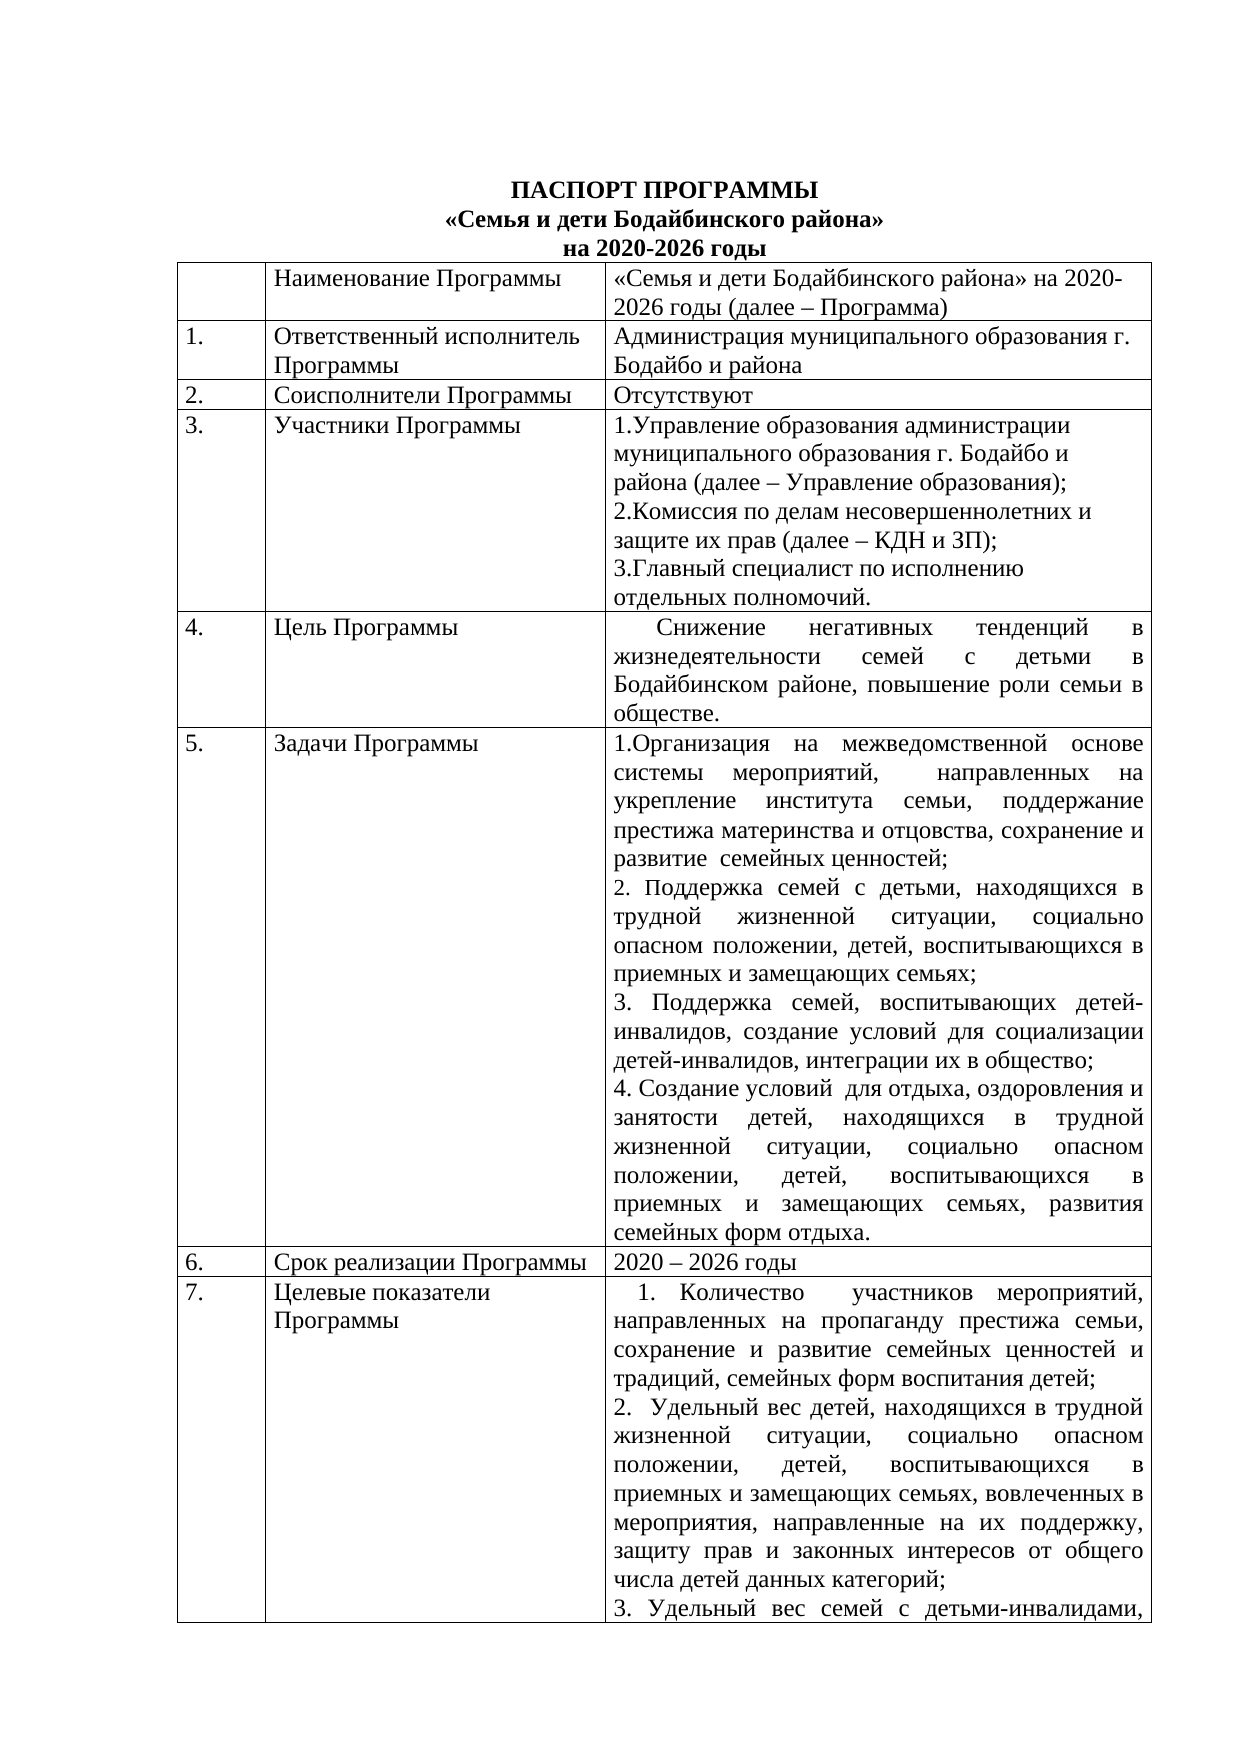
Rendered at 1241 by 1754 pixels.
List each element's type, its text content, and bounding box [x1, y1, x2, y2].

table_cell 7. [178, 1277, 265, 1622]
table_header [178, 263, 265, 320]
table_cell Задачи Программы [266, 728, 605, 1246]
table_cell Ответственный исполнитель Программы [266, 321, 605, 379]
table_cell 5. [178, 728, 265, 1246]
text «Семья и дети Бодайбинского района» [177, 204, 1152, 233]
table_cell Администрация муниципального образования г. Бодайбо и района [606, 321, 1151, 379]
table_cell 4. [178, 612, 265, 727]
table_cell Срок реализации Программы [266, 1247, 605, 1276]
table_cell Отсутствуют [606, 380, 1151, 409]
table_cell 3. [178, 410, 265, 611]
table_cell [606, 1277, 1151, 1622]
text на 2020-2026 годы [177, 233, 1152, 262]
table_cell Соисполнители Программы [266, 380, 605, 409]
table_cell 2. [178, 380, 265, 409]
table_cell 1. [178, 321, 265, 379]
table_cell Цель Программы [266, 612, 605, 727]
table_cell Участники Программы [266, 410, 605, 611]
table_cell 2020 – 2026 годы [606, 1247, 1151, 1276]
table_cell Снижение негативных тенденций в жизнедеятельности семей с детьми в Бодайбинском районе, повышение роли семьи в обществе. [606, 612, 1151, 727]
text ПАСПОРТ ПРОГРАММЫ [177, 176, 1152, 204]
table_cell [266, 1277, 605, 1622]
table_cell 1.Организация на межведомственной основе системы мероприятий, направленных на укрепление института семьи, поддержание престижа материнства и отцовства, сохранение и развитие семейных ценностей; 2. Поддержка семей с детьми, находящихся в трудной жизненной ситуации, социально опасном положении, детей, воспитывающихся в приемных и замещающих семьях; 3. Поддержка семей, воспитывающих детей-инвалидов, создание условий для социализации детей-инвалидов, интеграции их в общество; 4. Создание условий для отдыха, оздоровления и занятости детей, находящихся в трудной жизненной ситуации, социально опасном положении, детей, воспитывающихся в приемных и замещающих семьях, развития семейных форм отдыха. [606, 728, 1151, 1246]
table_header Наименование Программы [266, 263, 605, 320]
table_cell 6. [178, 1247, 265, 1276]
table_header «Семья и дети Бодайбинского района» на 2020-2026 годы (далее – Программа) [606, 263, 1151, 320]
table_cell 1.Управление образования администрации муниципального образования г. Бодайбо и района (далее – Управление образования); 2.Комиссия по делам несовершеннолетних и защите их прав (далее – КДН и ЗП); 3.Главный специалист по исполнению отдельных полномочий. [606, 410, 1151, 611]
